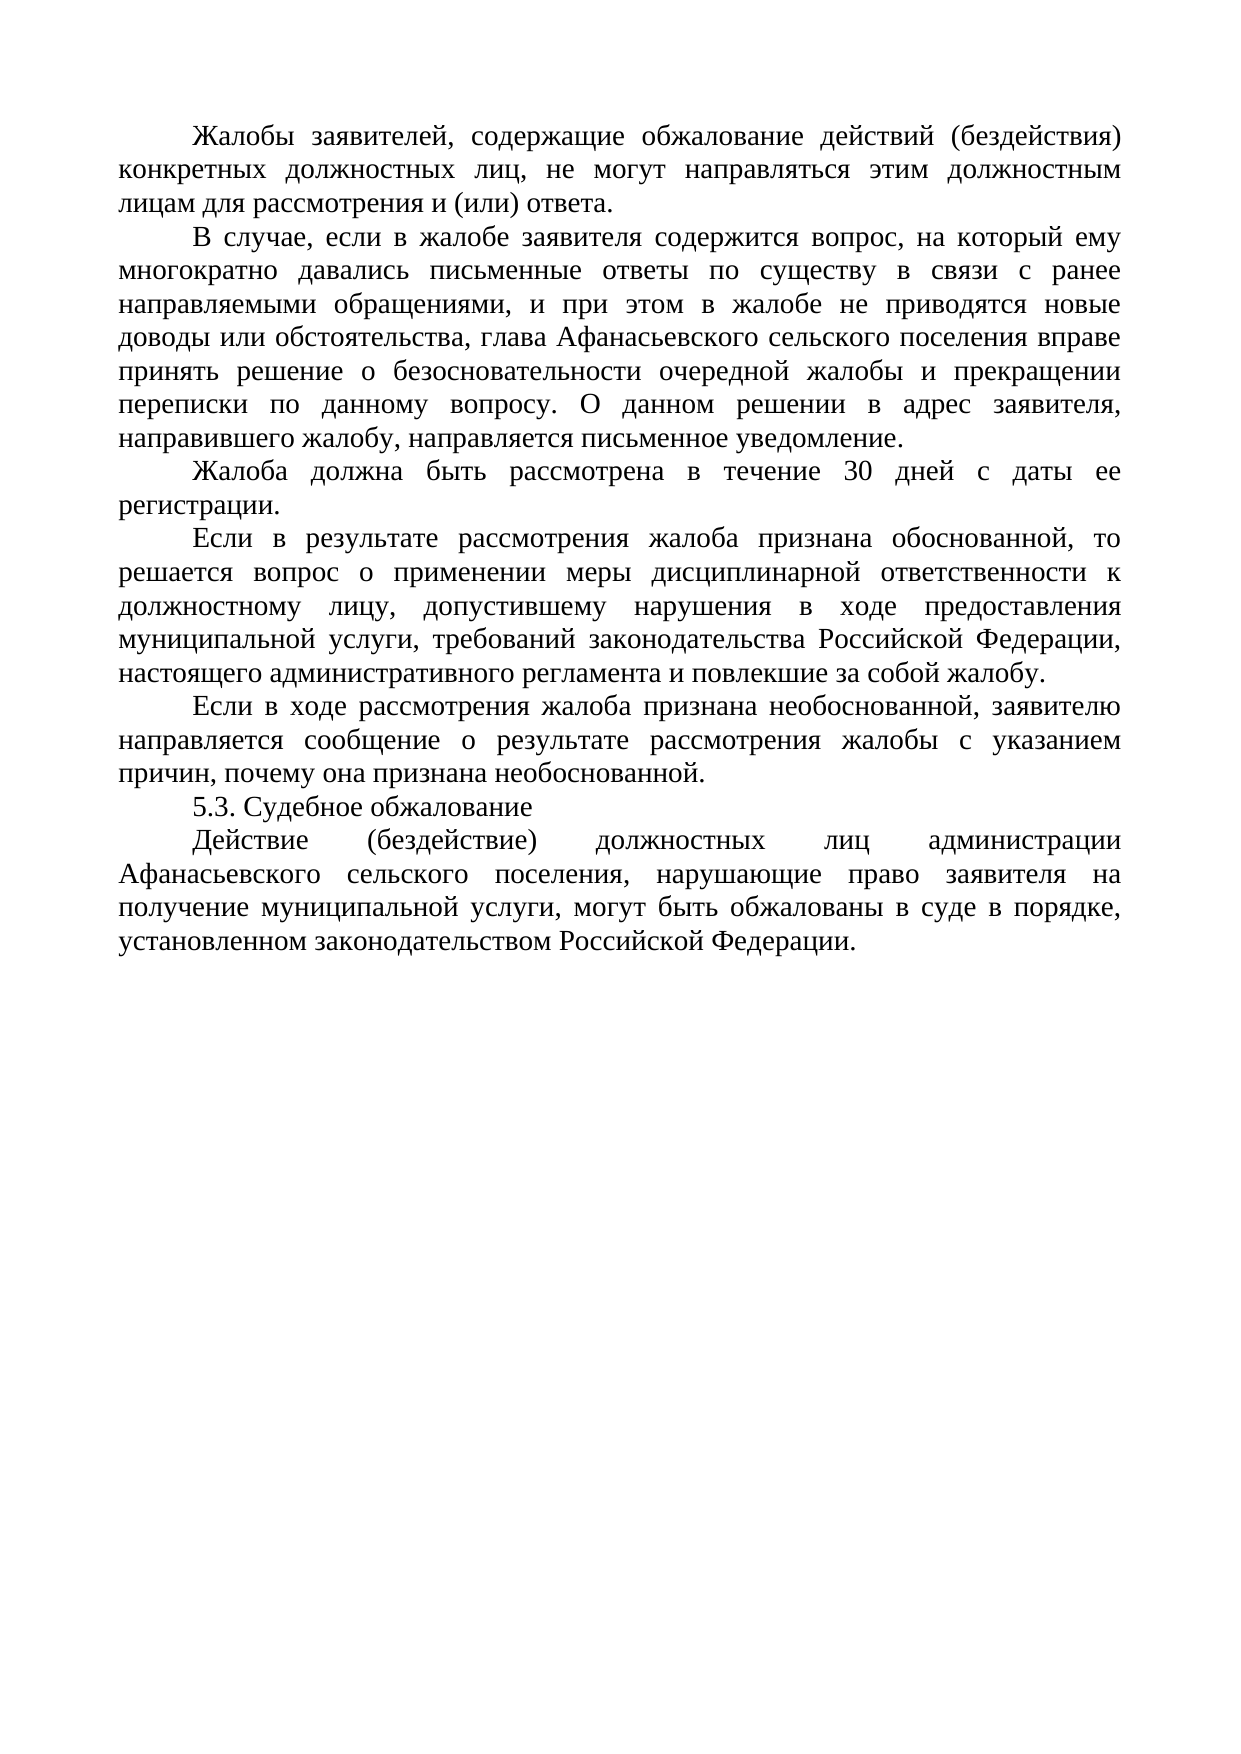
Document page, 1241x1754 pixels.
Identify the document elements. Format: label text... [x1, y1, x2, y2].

text В случае, если в жалобе заявителя содержится вопрос, на который ему многократно давались письменные ответы по существу в связи с ранее направляемыми обращениями, и при этом в жалобе не приводятся новые доводы или обстоятельства, глава Афанасьевского сельского поселения вправе принять решение о безосновательности очередной жалобы и прекращении переписки по данному вопросу. О данном решении в адрес заявителя, направившего жалобу, направляется письменное уведомление. [118, 219, 1122, 453]
text Если в ходе рассмотрения жалоба признана необоснованной, заявителю направляется сообщение о результате рассмотрения жалобы с указанием причин, почему она признана необоснованной. [118, 688, 1122, 789]
text Если в результате рассмотрения жалоба признана обоснованной, то решается вопрос о применении меры дисциплинарной ответственности к должностному лицу, допустившему нарушения в ходе предоставления муниципальной услуги, требований законодательства Российской Федерации, настоящего административного регламента и повлекшие за собой жалобу. [118, 521, 1122, 688]
text Действие (бездействие) должностных лиц администрации Афанасьевского сельского поселения, нарушающие право заявителя на получение муниципальной услуги, могут быть обжалованы в суде в порядке, установленном законодательством Российской Федерации. [118, 822, 1122, 957]
text 5.3. Судебное обжалование [118, 789, 1122, 822]
text Жалоба должна быть рассмотрена в течение 30 дней с даты ее регистрации. [118, 453, 1122, 521]
text Жалобы заявителей, содержащие обжалование действий (бездействия) конкретных должностных лиц, не могут направляться этим должностным лицам для рассмотрения и (или) ответа. [118, 118, 1122, 219]
